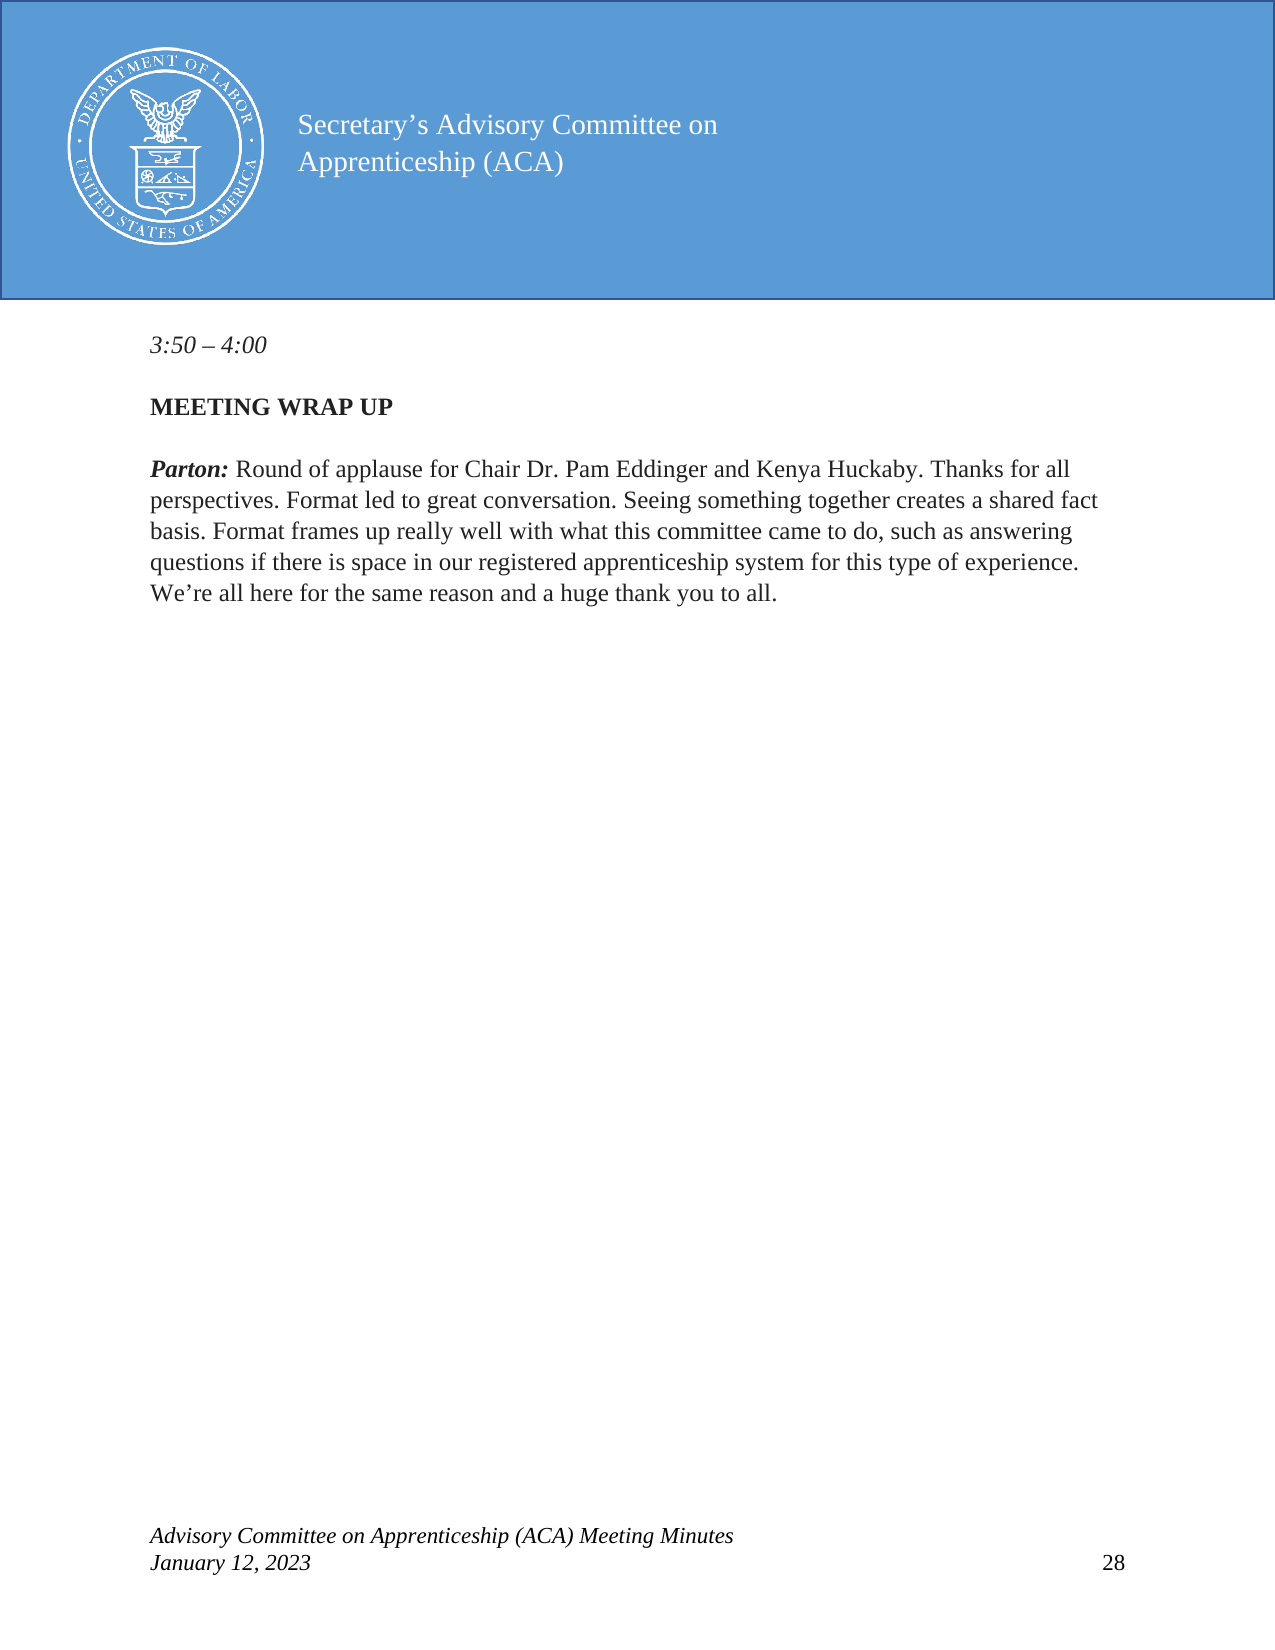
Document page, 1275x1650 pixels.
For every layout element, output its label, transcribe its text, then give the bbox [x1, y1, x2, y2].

text 3:50 – 4:00 [150, 330, 1125, 359]
picture [67, 47, 264, 245]
text MEETING WRAP UP [150, 392, 1125, 421]
text Parton: Round of applause for Chair Dr. Pam Eddinger and Kenya Huckaby. Thanks for all perspectives. Format led to great conversation. Seeing something together creates a shared fact basis. Format frames up really well with what this committee came to do, such as answering questions if there is space in our registered apprenticeship system for this type of experience. We’re all here for the same reason and a huge thank you to all. [150, 454, 1125, 607]
